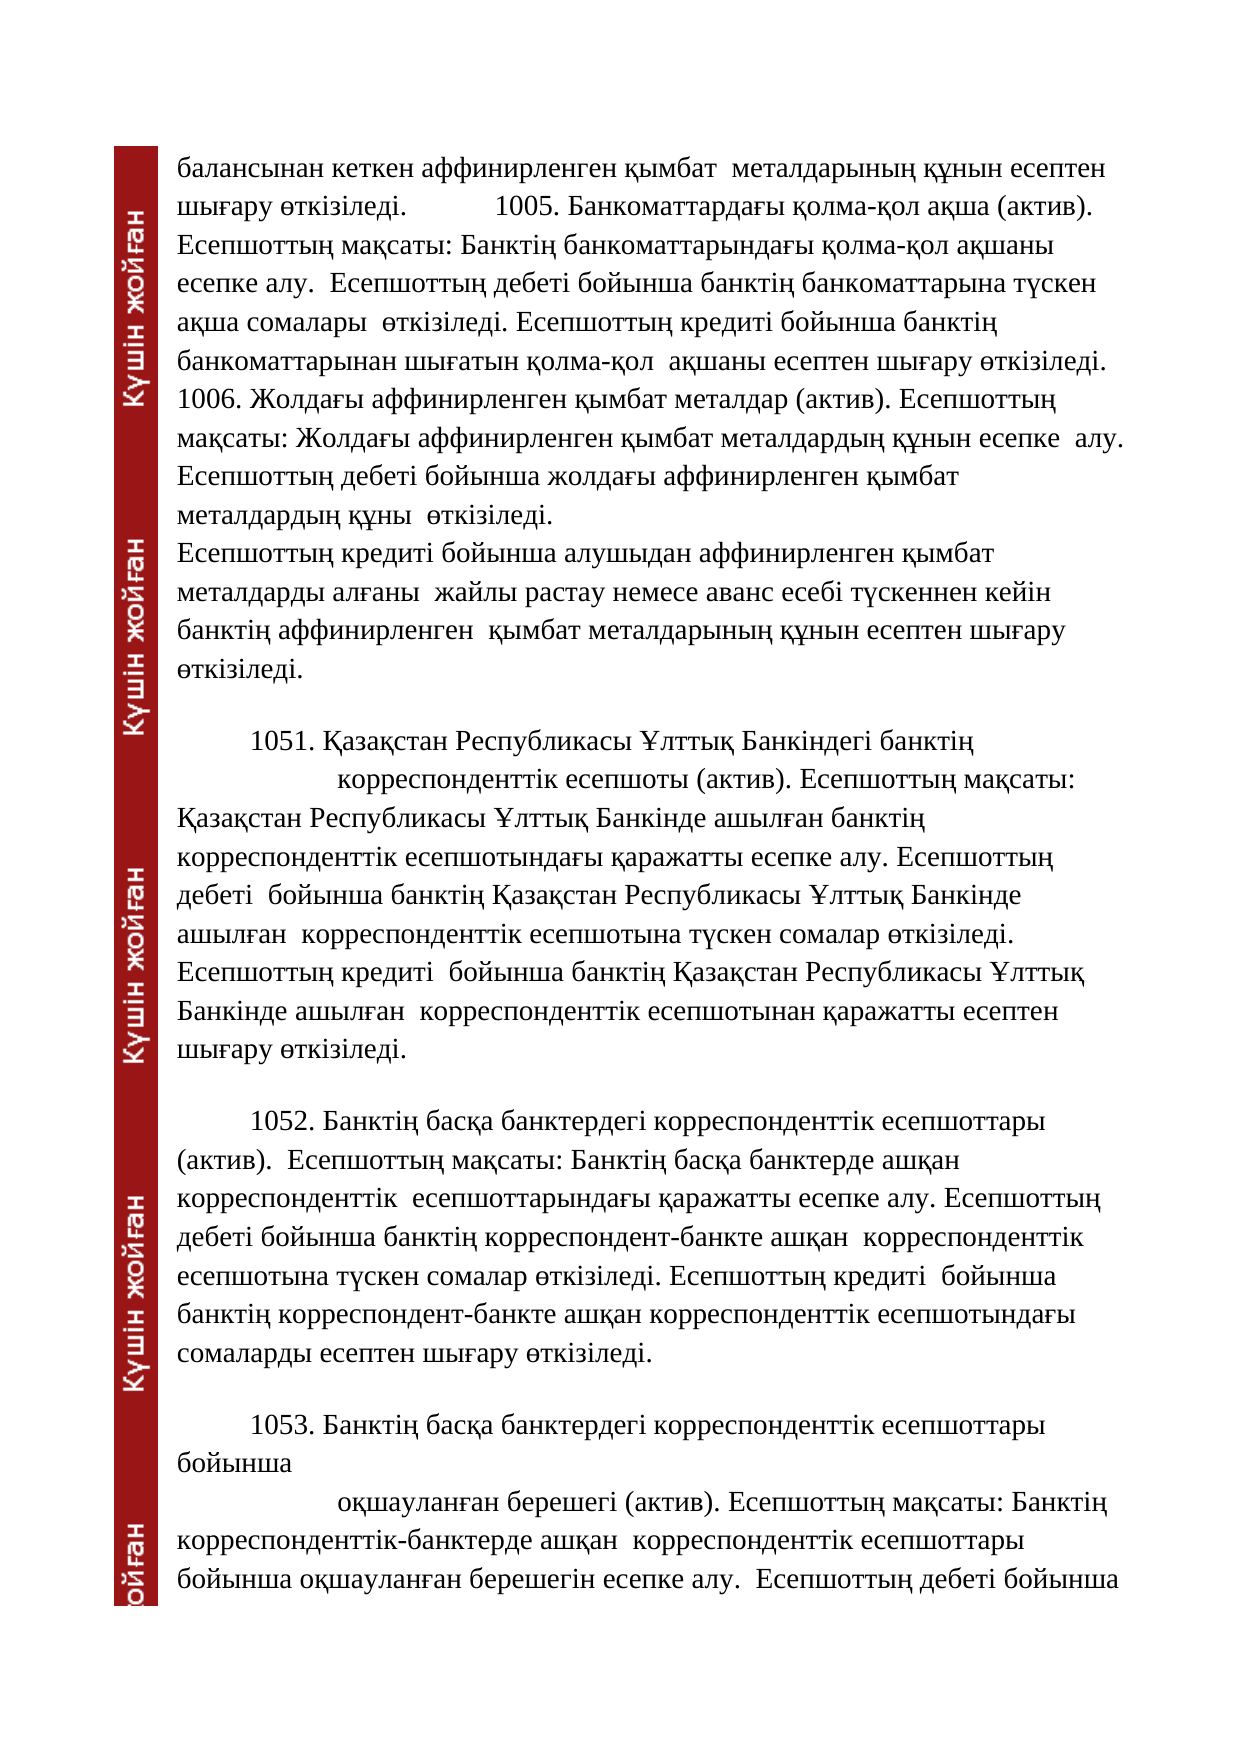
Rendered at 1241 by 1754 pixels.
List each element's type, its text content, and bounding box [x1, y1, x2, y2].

picture [114, 530, 158, 535]
picture [114, 146, 158, 150]
picture [114, 1594, 158, 1606]
